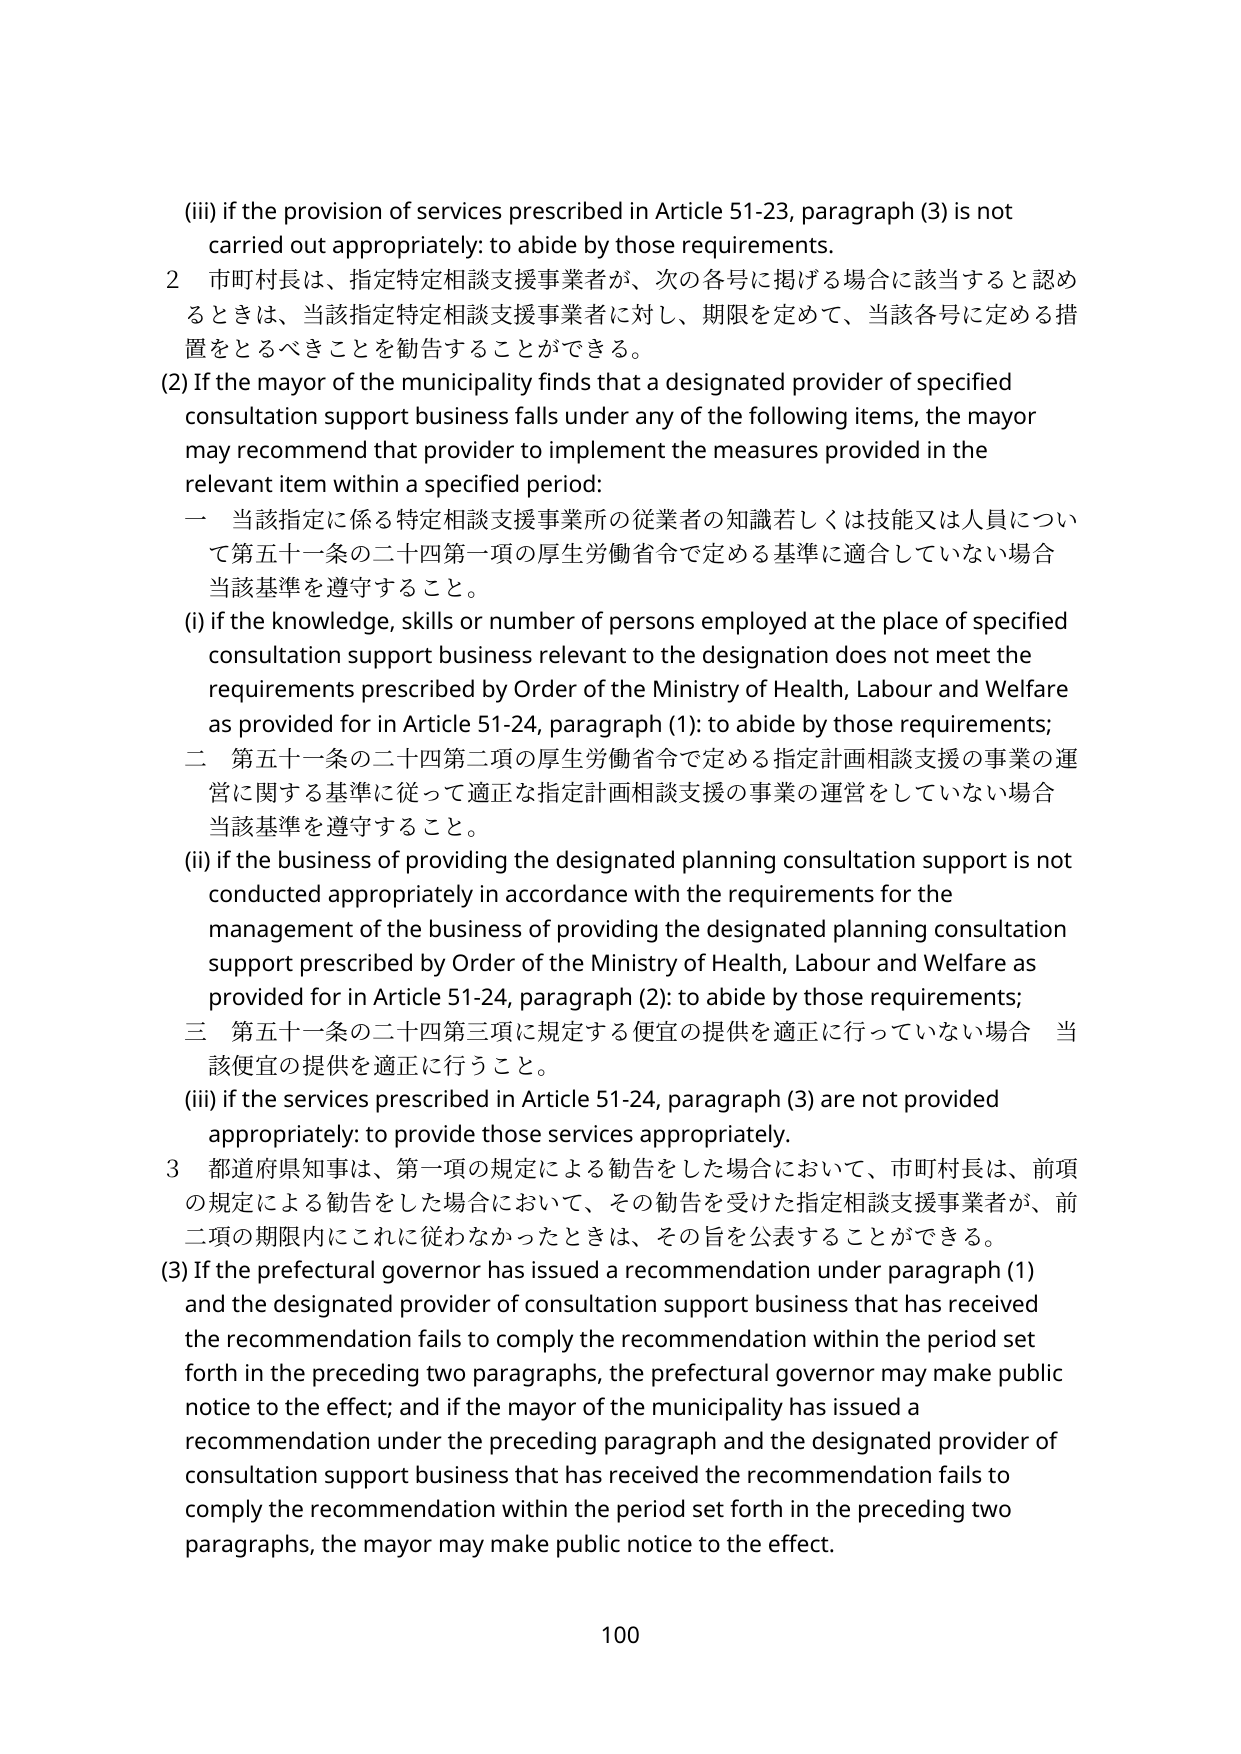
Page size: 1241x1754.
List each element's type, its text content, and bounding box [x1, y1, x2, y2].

text (iii) if the services prescribed in Article 51-24, paragraph (3) are not provided appropriately: to provide those services appropriately. [184, 1082, 1079, 1150]
text ２ 市町村長は、指定特定相談支援事業者が、次の各号に掲げる場合に該当すると認めるときは、当該指定特定相談支援事業者に対し、期限を定めて、当該各号に定める措置をとるべきことを勧告することができる。 [161, 262, 1079, 364]
text 三 第五十一条の二十四第三項に規定する便宜の提供を適正に行っていない場合 当該便宜の提供を適正に行うこと。 [184, 1014, 1079, 1082]
text 一 当該指定に係る特定相談支援事業所の従業者の知識若しくは技能又は人員について第五十一条の二十四第一項の厚生労働省令で定める基準に適合していない場合 当該基準を遵守すること。 [184, 501, 1079, 604]
text 二 第五十一条の二十四第二項の厚生労働省令で定める指定計画相談支援の事業の運営に関する基準に従って適正な指定計画相談支援の事業の運営をしていない場合 当該基準を遵守すること。 [184, 740, 1079, 843]
text (2) If the mayor of the municipality finds that a designated provider of specified consultation support business falls under any of the following items, the mayor may recommend that provider to implement the measures provided in the relevant item within a specified period: [161, 364, 1079, 501]
text (ii) if the business of providing the designated planning consultation support is not conducted appropriately in accordance with the requirements for the management of the business of providing the designated planning consultation support prescribed by Order of the Ministry of Health, Labour and Welfare as provided for in Article 51-24, paragraph (2): to abide by those requirements; [184, 843, 1079, 1014]
text (iii) if the provision of services prescribed in Article 51-23, paragraph (3) is not carried out appropriately: to abide by those requirements. [184, 194, 1079, 262]
text ３ 都道府県知事は、第一項の規定による勧告をした場合において、市町村長は、前項の規定による勧告をした場合において、その勧告を受けた指定相談支援事業者が、前二項の期限内にこれに従わなかったときは、その旨を公表することができる。 [161, 1150, 1079, 1253]
text (3) If the prefectural governor has issued a recommendation under paragraph (1) and the designated provider of consultation support business that has received the recommendation fails to comply the recommendation within the period set forth in the preceding two paragraphs, the prefectural governor may make public notice to the effect; and if the mayor of the municipality has issued a recommendation under the preceding paragraph and the designated provider of consultation support business that has received the recommendation fails to comply the recommendation within the period set forth in the preceding two paragraphs, the mayor may make public notice to the effect. [161, 1253, 1079, 1560]
text (i) if the knowledge, skills or number of persons employed at the place of specified consultation support business relevant to the designation does not meet the requirements prescribed by Order of the Ministry of Health, Labour and Welfare as provided for in Article 51-24, paragraph (1): to abide by those requirements; [184, 604, 1079, 740]
